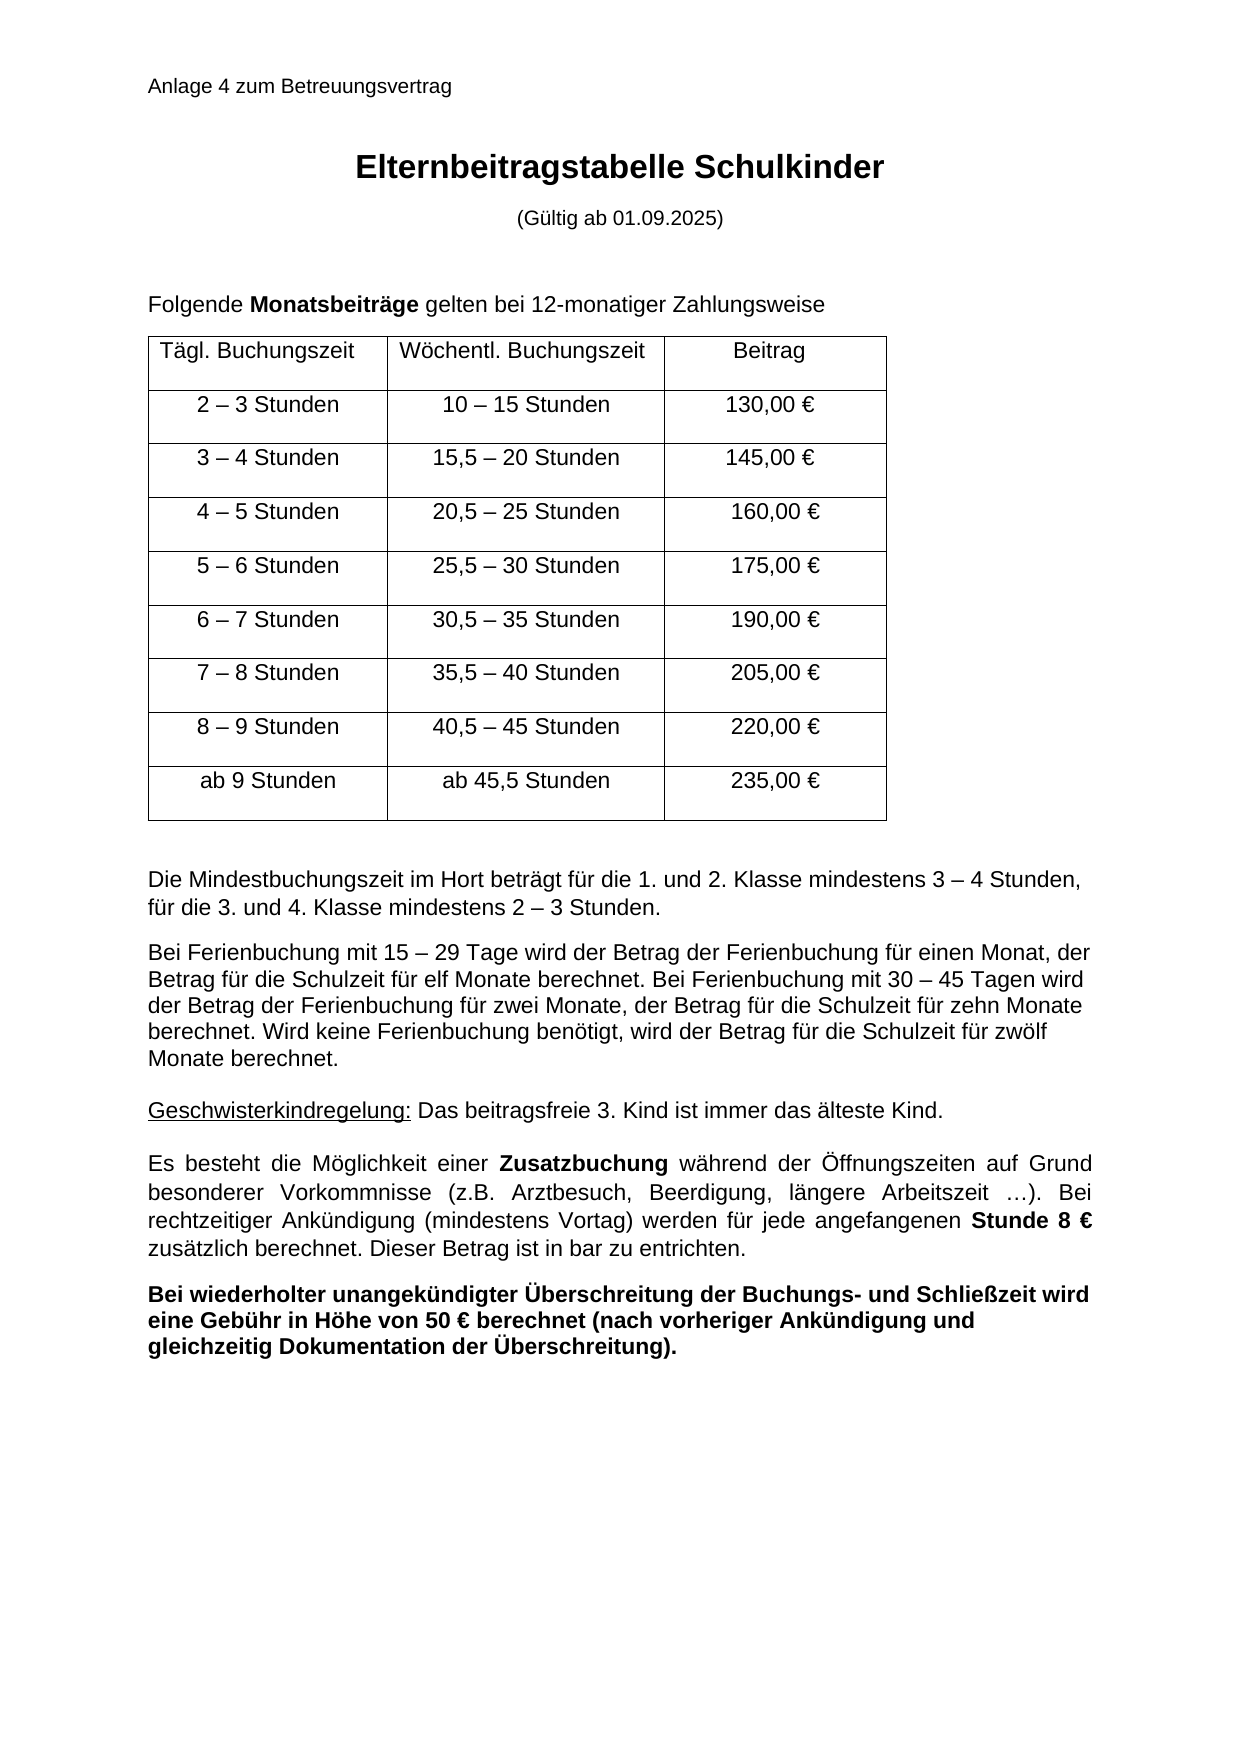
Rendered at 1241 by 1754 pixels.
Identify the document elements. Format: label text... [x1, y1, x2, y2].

table_cell 160,00 € [665, 498, 886, 551]
table_cell 130,00 € [665, 391, 886, 443]
table_cell 10 – 15 Stunden [388, 391, 664, 443]
table_cell 40,5 – 45 Stunden [388, 713, 664, 766]
list Bei wiederholter unangekündigter Überschreitung der Buchungs- und Schließzeit wird eine Gebühr in Höhe von 50 € berechnet (nach vorheriger Ankündigung und gleichzeitig Dokumentation der Überschreitung). [148, 1281, 1093, 1359]
table_cell 4 – 5 Stunden [149, 498, 387, 551]
table_cell 220,00 € [665, 713, 886, 766]
table_cell 35,5 – 40 Stunden [388, 659, 664, 712]
table_header Beitrag [665, 337, 886, 389]
table_cell 8 – 9 Stunden [149, 713, 387, 766]
text Geschwisterkindregelung: Das beitragsfreie 3. Kind ist immer das älteste Kind. [148, 1097, 1093, 1124]
text (Gültig ab 01.09.2025) [148, 206, 1093, 230]
table_cell 20,5 – 25 Stunden [388, 498, 664, 551]
table_cell 30,5 – 35 Stunden [388, 606, 664, 658]
table_header Tägl. Buchungszeit [149, 337, 387, 389]
table_cell ab 9 Stunden [149, 767, 387, 819]
table_cell 190,00 € [665, 606, 886, 658]
table_cell 3 – 4 Stunden [149, 444, 387, 497]
text Bei Ferienbuchung mit 15 – 29 Tage wird der Betrag der Ferienbuchung für einen Monat, der Betrag für die Schulzeit für elf Monate berechnet. Bei Ferienbuchung mit 30 – 45 Tagen wird der Betrag der Ferienbuchung für zwei Monate, der Betrag für die Schulzeit für zehn Monate berechnet. Wird keine Ferienbuchung benötigt, wird der Betrag für die Schulzeit für zwölf Monate berechnet. [148, 939, 1093, 1071]
table_cell 25,5 – 30 Stunden [388, 552, 664, 604]
table_cell 235,00 € [665, 767, 886, 819]
text Elternbeitragstabelle Schulkinder [148, 148, 1093, 186]
text Folgende Monatsbeiträge gelten bei 12-monatiger Zahlungsweise [148, 291, 1093, 317]
table_cell 5 – 6 Stunden [149, 552, 387, 604]
text Es besteht die Möglichkeit einer Zusatzbuchung während der Öffnungszeiten auf Grund besonderer Vorkommnisse (z.B. Arztbesuch, Beerdigung, längere Arbeitszeit …). Bei rechtzeitiger Ankündigung (mindestens Vortag) werden für jede angefangenen Stunde 8 € zusätzlich berechnet. Dieser Betrag ist in bar zu entrichten. [148, 1150, 1093, 1262]
table_cell 175,00 € [665, 552, 886, 604]
table_header Wöchentl. Buchungszeit [388, 337, 664, 389]
table_cell 15,5 – 20 Stunden [388, 444, 664, 497]
table_cell 2 – 3 Stunden [149, 391, 387, 443]
table_cell 205,00 € [665, 659, 886, 712]
table_cell 7 – 8 Stunden [149, 659, 387, 712]
table_cell 6 – 7 Stunden [149, 606, 387, 658]
table_cell ab 45,5 Stunden [388, 767, 664, 819]
text Die Mindestbuchungszeit im Hort beträgt für die 1. und 2. Klasse mindestens 3 – 4 Stunden, für die 3. und 4. Klasse mindestens 2 – 3 Stunden. [148, 866, 1093, 921]
table_cell 145,00 € [665, 444, 886, 497]
